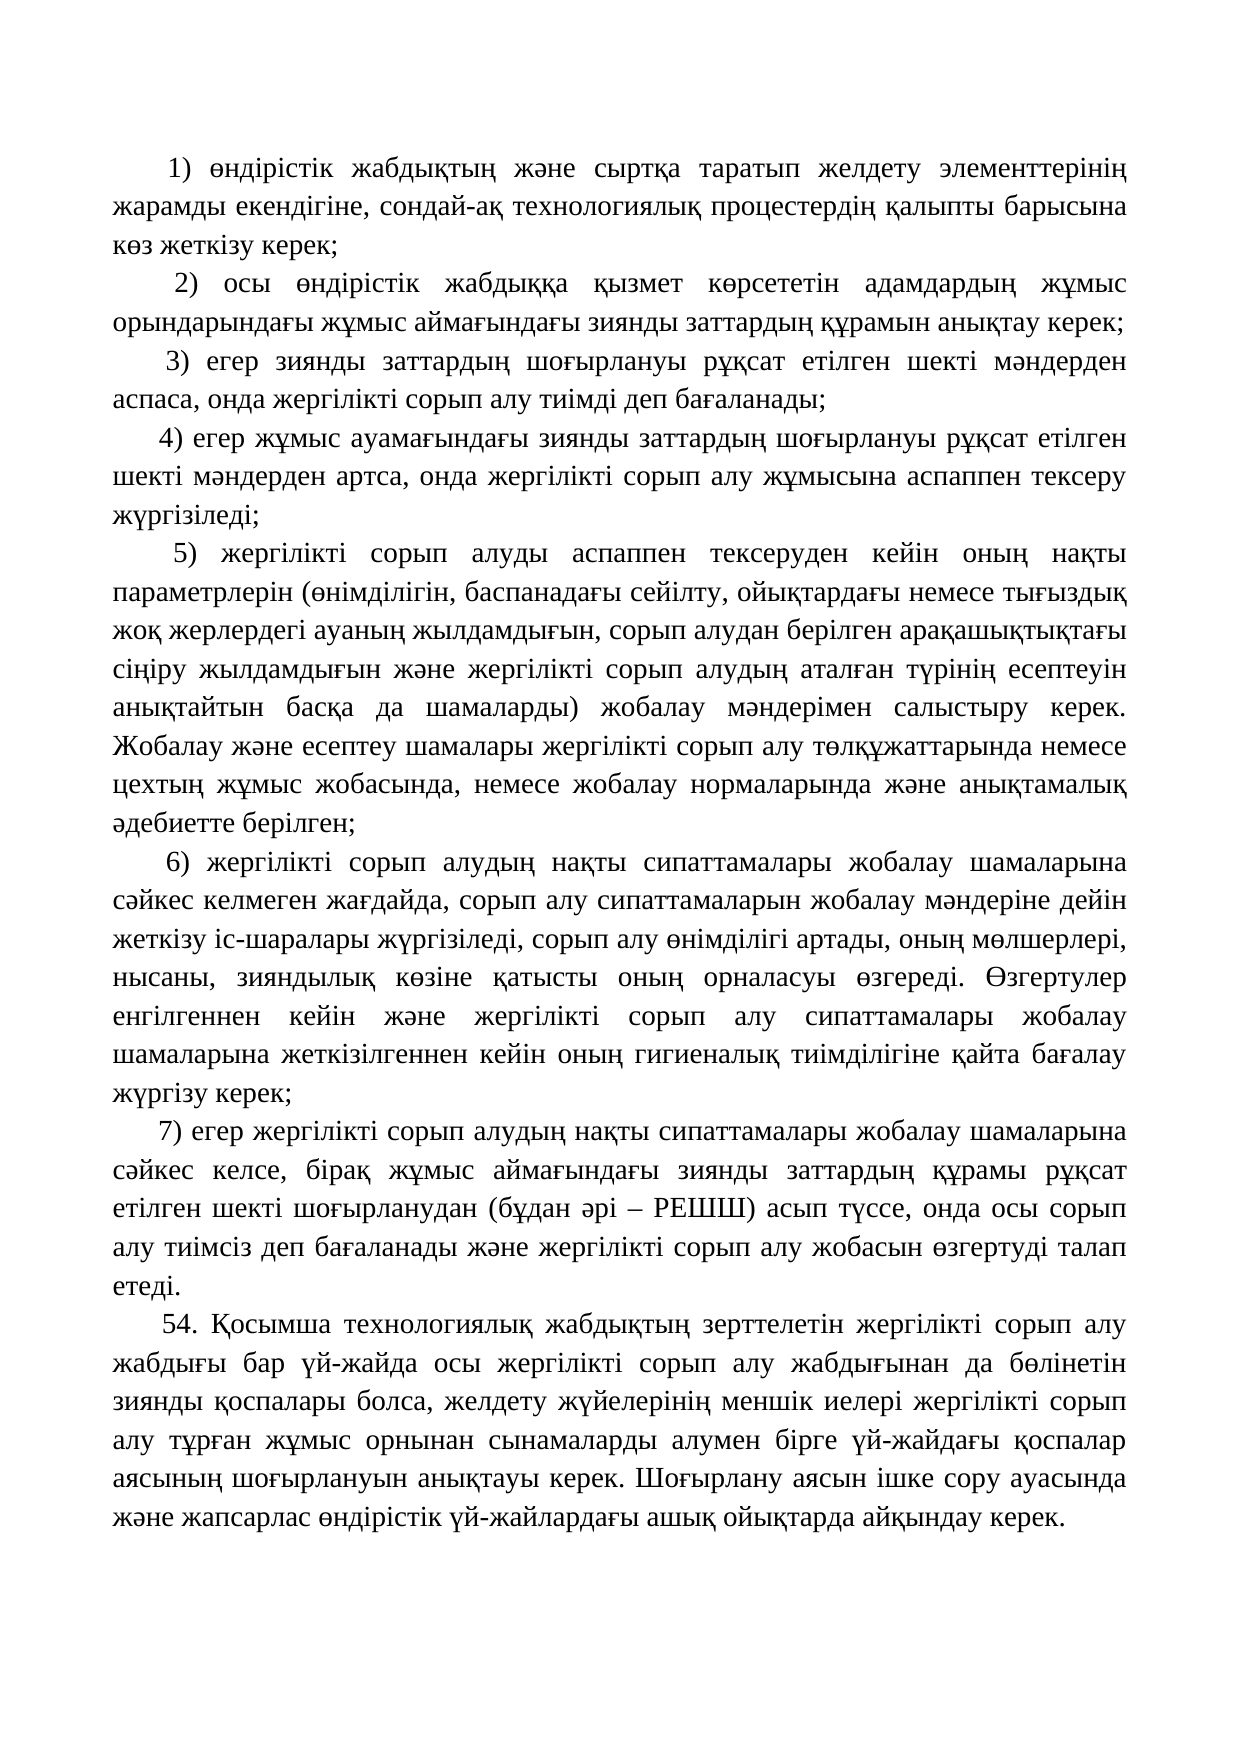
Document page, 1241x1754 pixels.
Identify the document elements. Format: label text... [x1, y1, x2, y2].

text 1) өндірістік жабдықтың және сыртқа таратып желдету элементтерінің жарамды екендігіне, сондай-ақ технологиялық процестердің қалыпты барысына көз жеткізу керек; [112, 150, 1128, 261]
text 7) егер жергілікті сорып алудың нақты сипаттамалары жобалау шамаларына сәйкес келсе, бірақ жұмыс аймағындағы зиянды заттардың құрамы рұқсат етілген шекті шоғырланудан (бұдан әрі – РЕШШ) асып түссе, онда осы сорып алу тиімсіз деп бағаланады және жергілікті сорып алу жобасын өзгертуді талап етеді. [112, 1113, 1128, 1301]
text 6) жергілікті сорып алудың нақты сипаттамалары жобалау шамаларына сәйкес келмеген жағдайда, сорып алу сипаттамаларын жобалау мәндеріне дейін жеткізу іс-шаралары жүргізіледі, сорып алу өнімділігі артады, оның мөлшерлері, нысаны, зияндылық көзіне қатысты оның орналасуы өзгереді. Өзгертулер енгілгеннен кейін және жергілікті сорып алу сипаттамалары жобалау шамаларына жеткізілгеннен кейін оның гигиеналық тиімділігіне қайта бағалау жүргізу керек; [112, 844, 1128, 1108]
text 54. Қосымша технологиялық жабдықтың зерттелетін жергілікті сорып алу жабдығы бар үй-жайда осы жергілікті сорып алу жабдығынан да бөлінетін зиянды қоспалары болса, желдету жүйелерінің меншік иелері жергілікті сорып алу тұрған жұмыс орнынан сынамаларды алумен бірге үй-жайдағы қоспалар аясының шоғырлануын анықтауы керек. Шоғырлану аясын ішке сору ауасында және жапсарлас өндірістік үй-жайлардағы ашық ойықтарда айқындау керек. [112, 1306, 1128, 1532]
text 3) егер зиянды заттардың шоғырлануы рұқсат етілген шекті мәндерден аспаса, онда жергілікті сорып алу тиімді деп бағаланады; [112, 343, 1128, 415]
text 5) жергілікті сорып алуды аспаппен тексеруден кейін оның нақты параметрлерін (өнімділігін, баспанадағы сейілту, ойықтардағы немесе тығыздық жоқ жерлердегі ауаның жылдамдығын, сорып алудан берілген арақашықтықтағы сіңіру жылдамдығын және жергілікті сорып алудың аталған түрінің есептеуін анықтайтын басқа да шамаларды) жобалау мәндерімен салыстыру керек. Жобалау және есептеу шамалары жергілікті сорып алу төлқұжаттарында немесе цехтың жұмыс жобасында, немесе жобалау нормаларында және анықтамалық әдебиетте берілген; [112, 535, 1128, 839]
text 2) осы өндірістік жабдыққа қызмет көрсететін адамдардың жұмыс орындарындағы жұмыс аймағындағы зиянды заттардың құрамын анықтау керек; [112, 266, 1128, 338]
text 4) егер жұмыс ауамағындағы зиянды заттардың шоғырлануы рұқсат етілген шекті мәндерден артса, онда жергілікті сорып алу жұмысына аспаппен тексеру жүргізіледі; [112, 420, 1128, 530]
